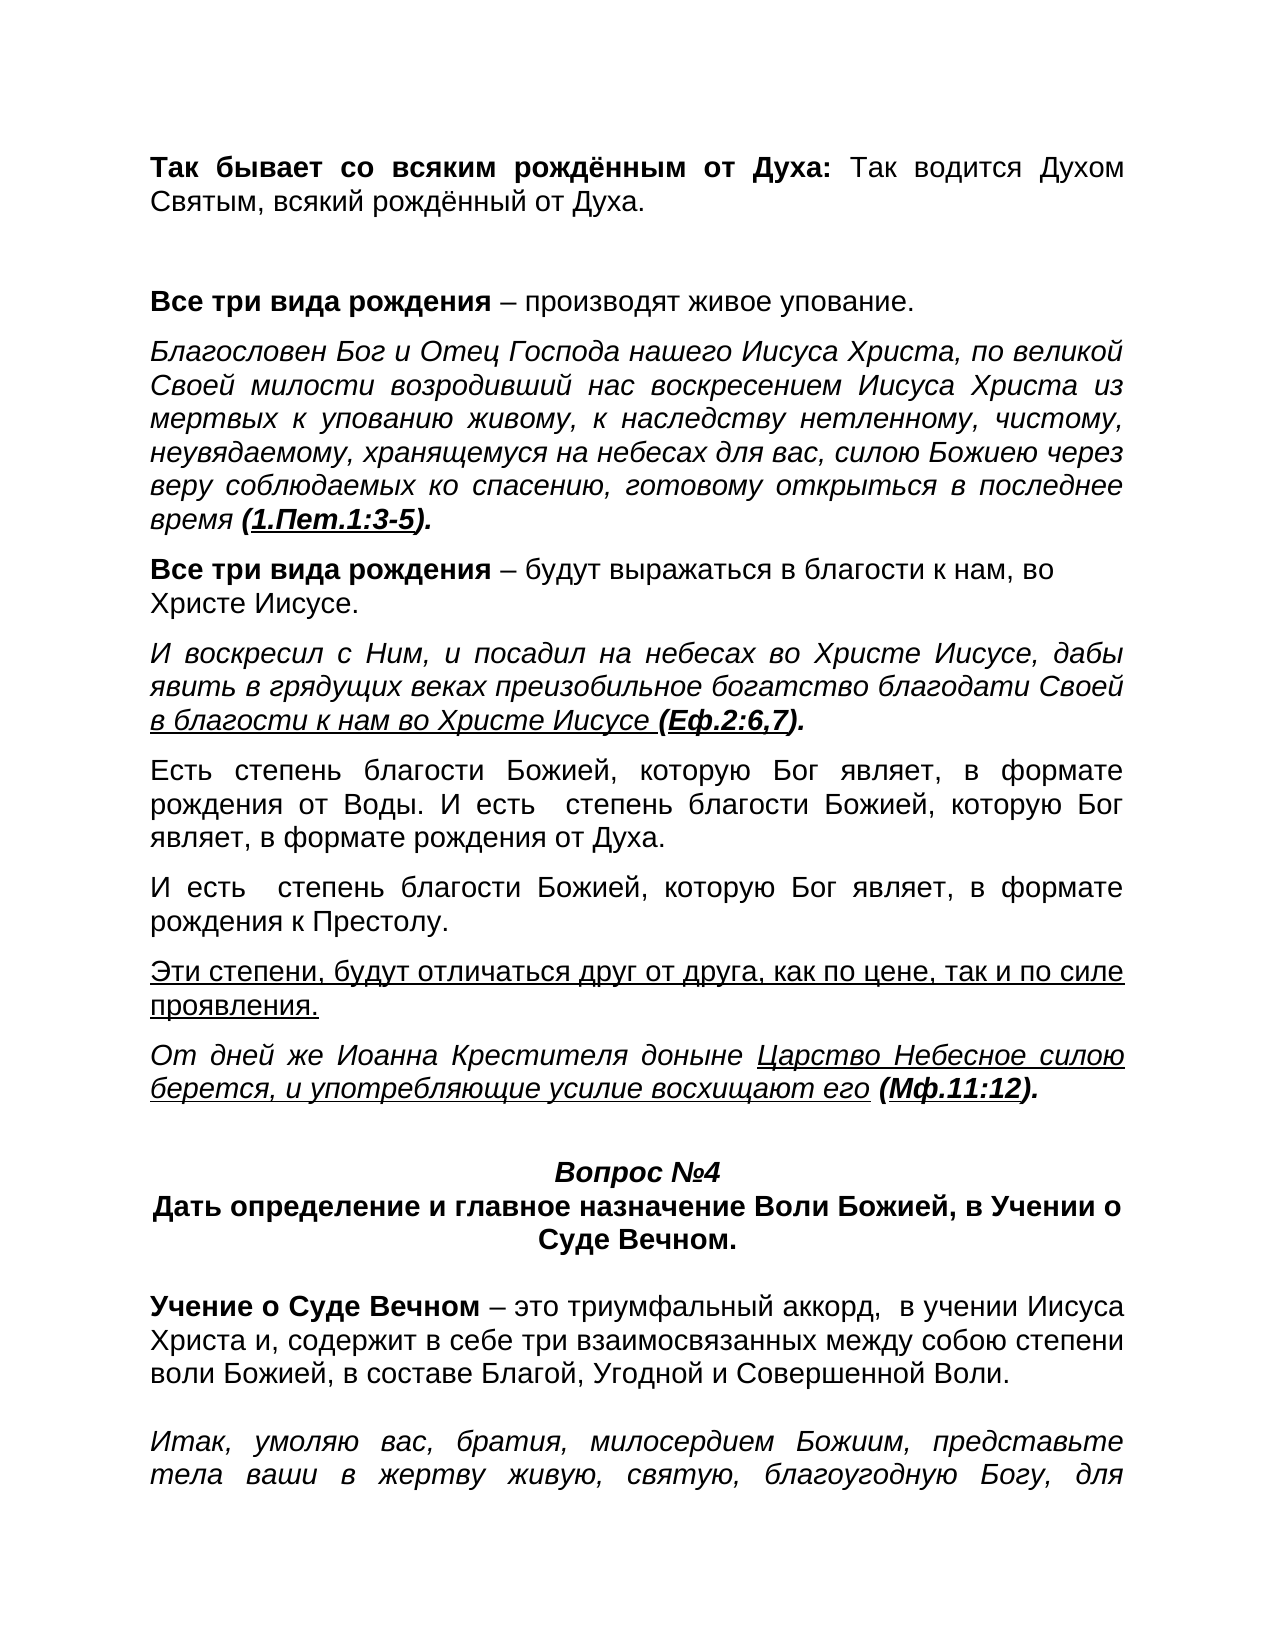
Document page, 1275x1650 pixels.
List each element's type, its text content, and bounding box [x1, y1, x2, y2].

text Эти степени, будут отличаться друг от друга, как по цене, так и по силе проявления. [150, 985, 1125, 1021]
text Дать определение и главное назначение Воли Божией, в Учении о Суде Вечном. [150, 1189, 1125, 1256]
text Так бывает со всяким рождённым от Духа: Так водится Духом Святым, всякий рождённый от Духа. [150, 150, 1125, 217]
text Эти степени, будут отличаться друг от друга, как по цене, так и по силе проявления. [150, 954, 1125, 983]
text Есть степень благости Божией, которую Бог являет, в формате рождения от Воды. И есть степень благости Божией, которую Бог являет, в формате рождения от Духа. [150, 753, 1125, 854]
text Все три вида рождения – производят живое упование. [150, 284, 1125, 317]
text Вопрос №4 [150, 1155, 1125, 1189]
text Все три вида рождения – будут выражаться в благости к нам, во Христе Иисусе. [150, 552, 1125, 619]
text И воскресил с Ним, и посадил на небесах во Христе Иисусе, дабы явить в грядущих веках преизобильное богатство благодати Своей в благости к нам во Христе Иисусе (Еф.2:6,7). [150, 636, 1125, 736]
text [150, 1423, 1125, 1491]
text Благословен Бог и Отец Господа нашего Иисуса Христа, по великой Своей милости возродивший нас воскресением Иисуса Христа из мертвых к упованию живому, к наследству нетленному, чистому, неувядаемому, хранящемуся на небесах для вас, силою Божиею через веру соблюдаемых ко спасению, готовому открыться в последнее время (1.Пет.1:3-5). [150, 334, 1125, 535]
text И есть степень благости Божией, которую Бог являет, в формате рождения к Престолу. [150, 870, 1125, 937]
text Учение о Суде Вечном – это триумфальный аккорд, в учении Иисуса Христа и, содержит в себе три взаимосвязанных между собою степени воли Божией, в составе Благой, Угодной и Совершенной Воли. [150, 1289, 1125, 1390]
text От дней же Иоанна Крестителя доныне Царство Небесное силою берется, и употребляющие усилие восхищают его (Мф.11:12). [150, 1038, 1125, 1105]
